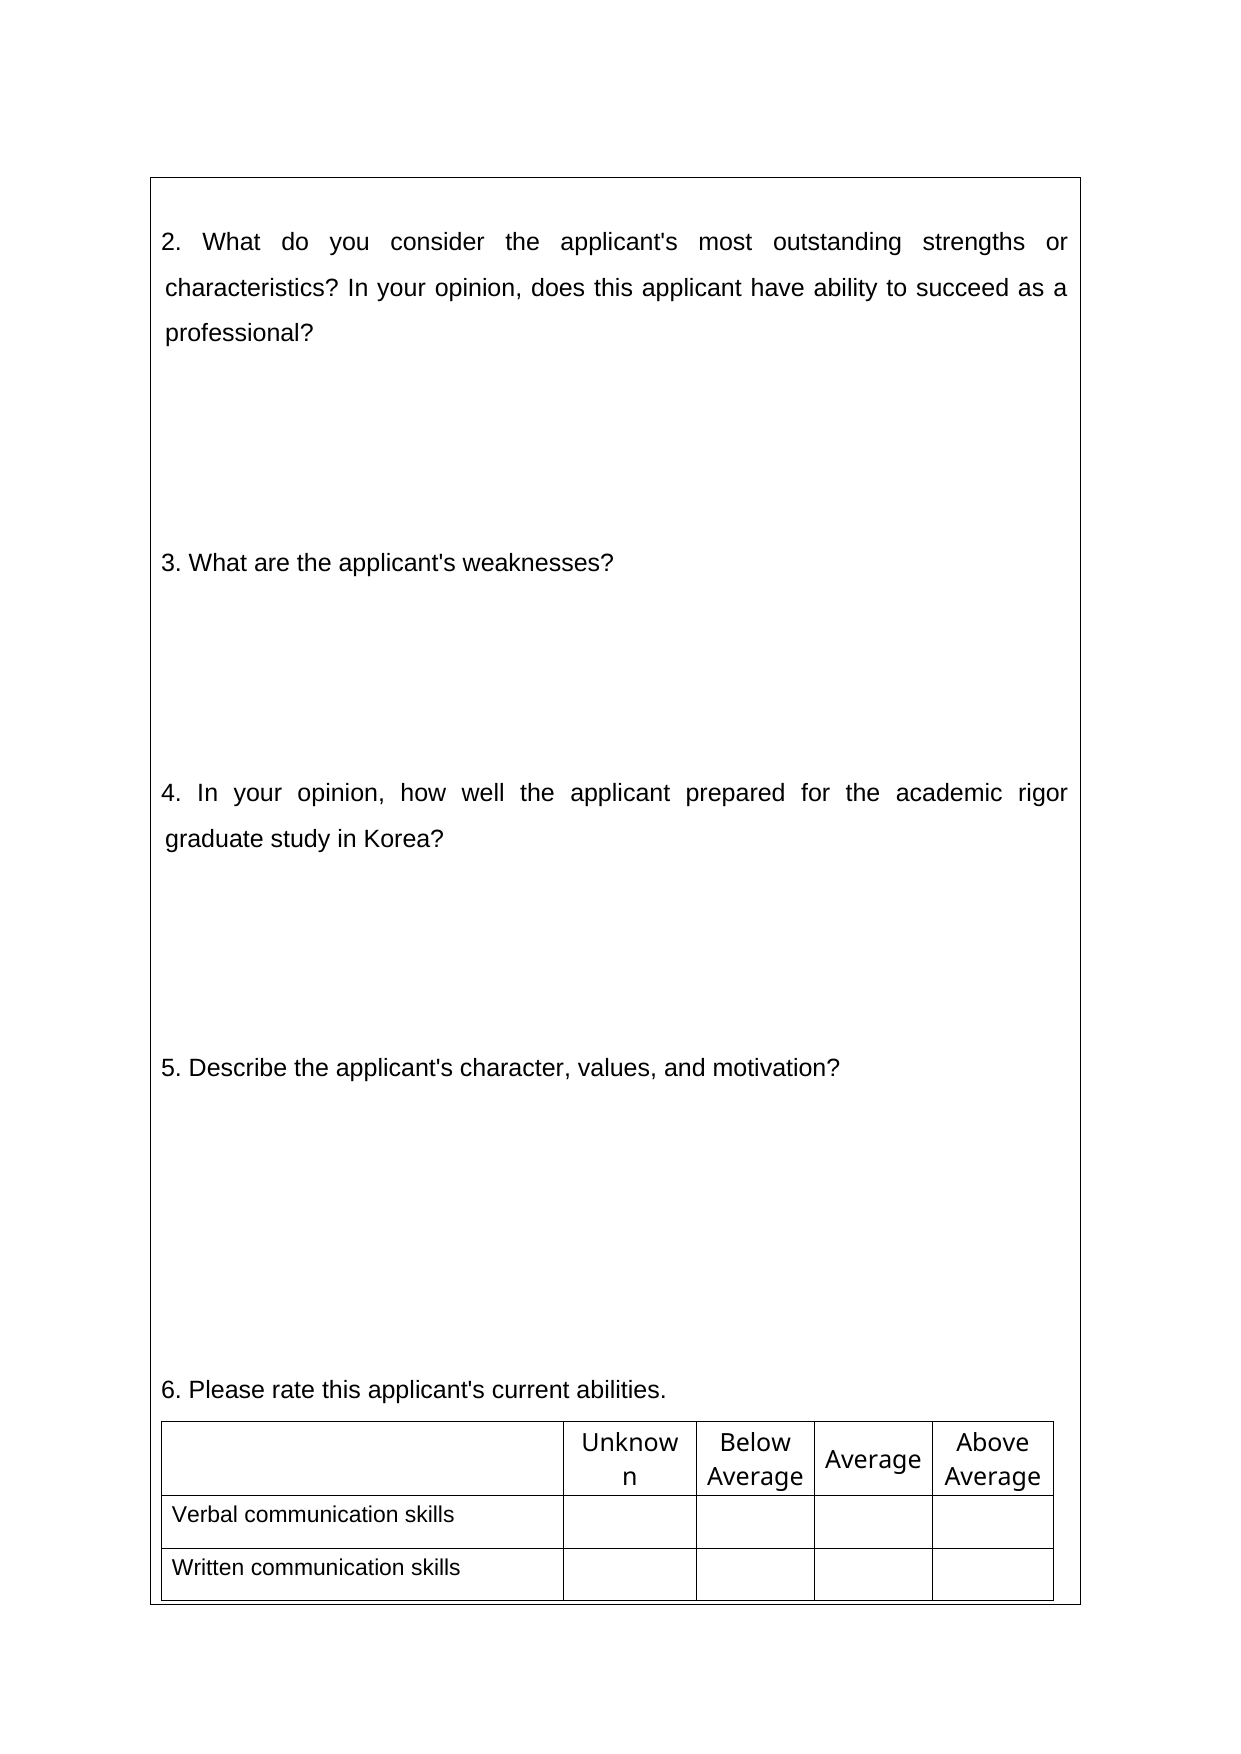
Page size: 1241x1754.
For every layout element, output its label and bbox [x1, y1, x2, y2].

table_cell [151, 178, 1080, 1603]
